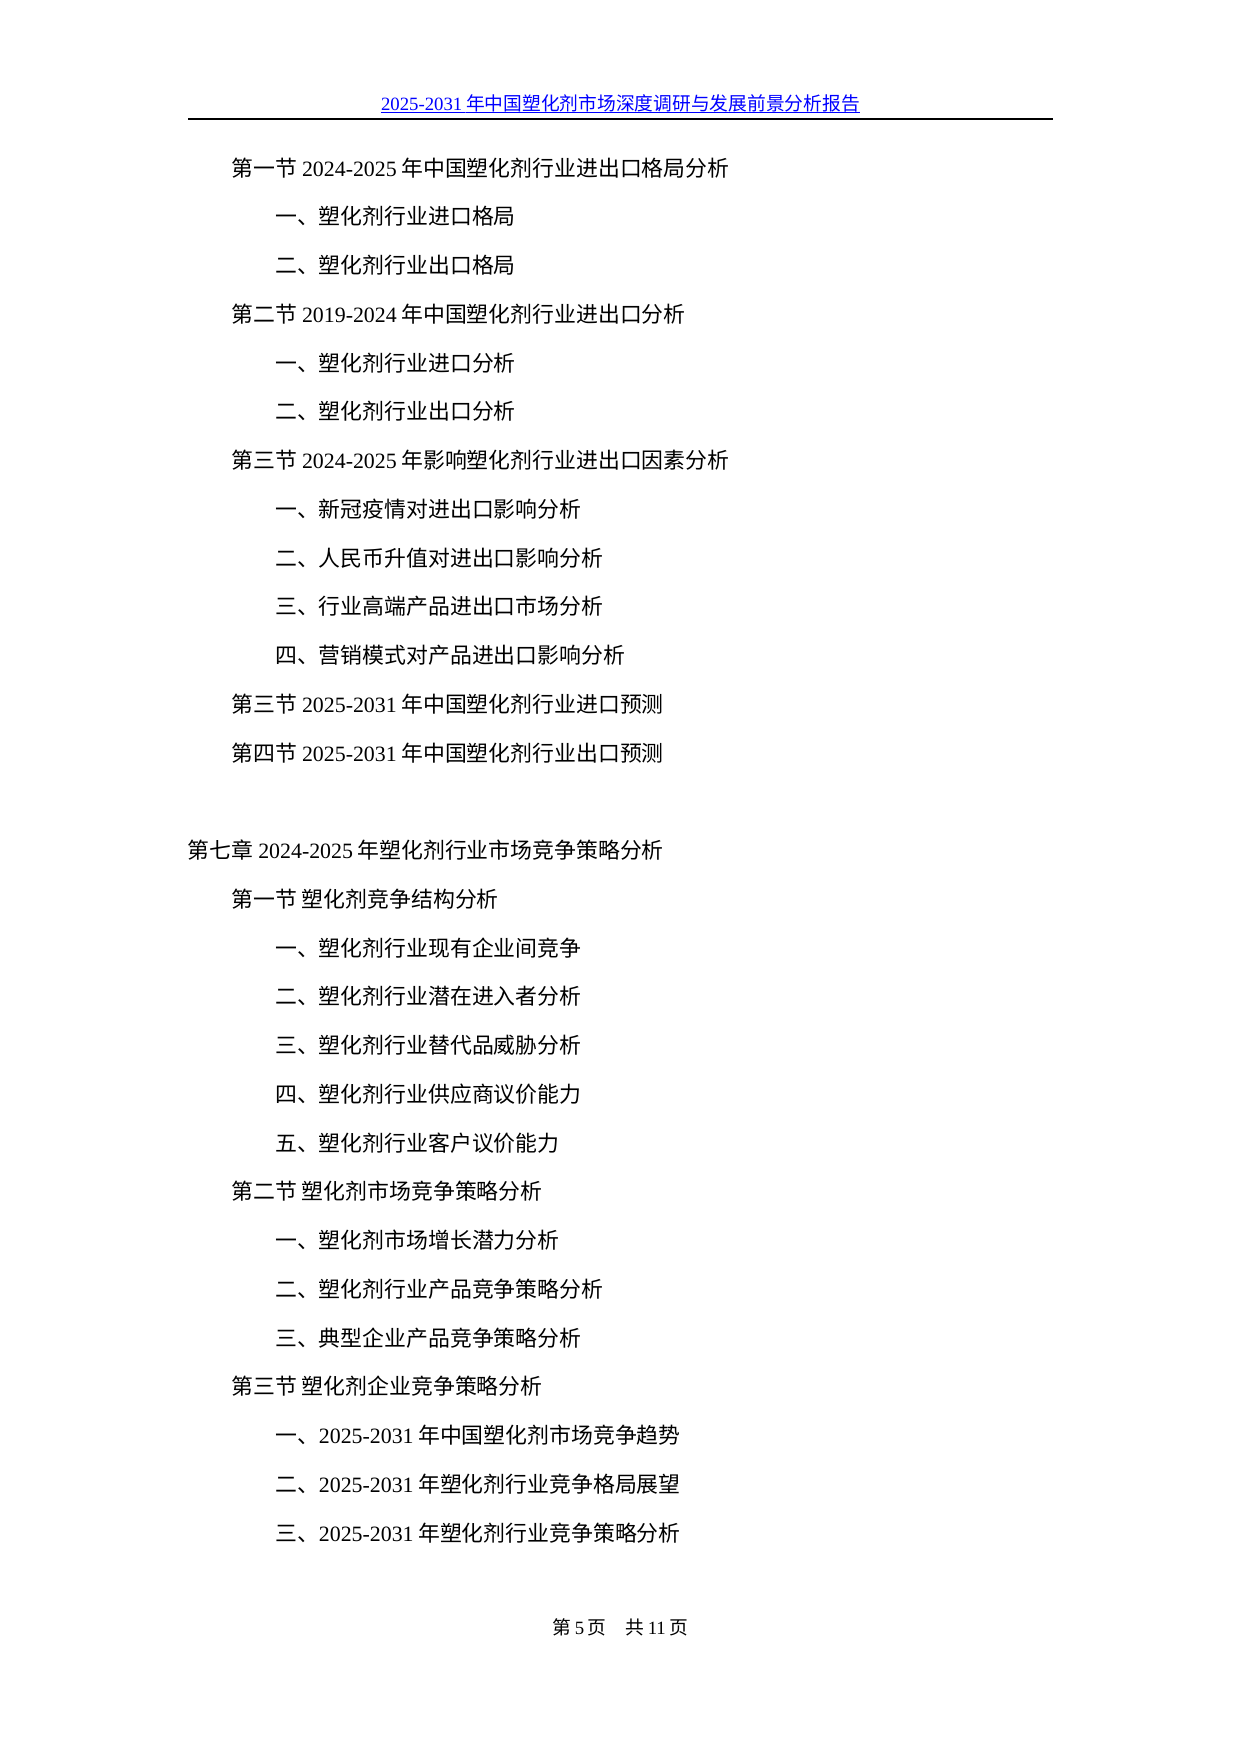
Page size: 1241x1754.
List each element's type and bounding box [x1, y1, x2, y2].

text [187, 150, 1053, 1548]
